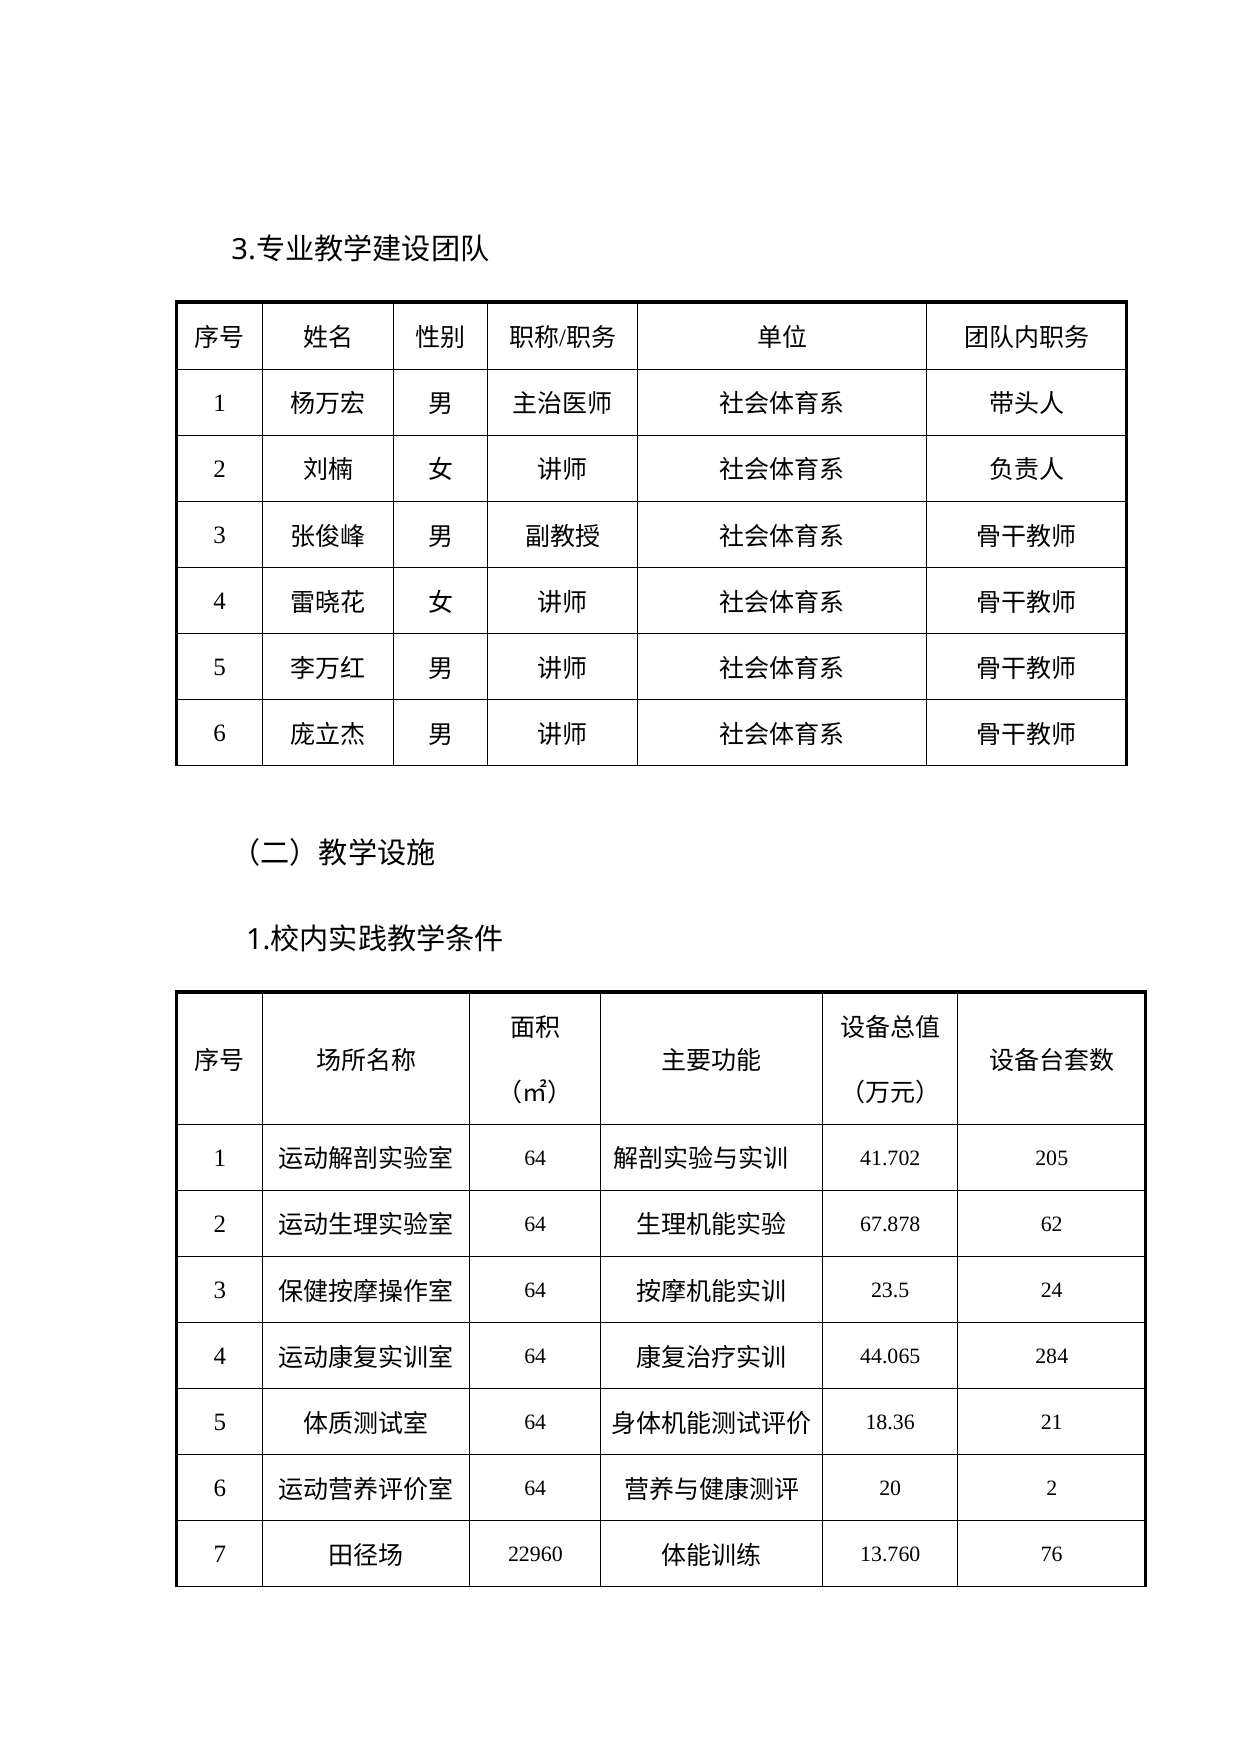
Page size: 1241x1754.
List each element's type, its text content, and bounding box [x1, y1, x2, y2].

table_cell 5 [178, 1389, 262, 1454]
table_cell 4 [178, 1323, 262, 1388]
table_cell 284 [958, 1323, 1144, 1388]
table_cell 运动生理实验室 [263, 1191, 469, 1256]
table_cell 雷晓花 [263, 568, 393, 633]
table_cell 刘楠 [263, 436, 393, 501]
text 3.专业教学建设团队 [231, 214, 1053, 279]
table_cell 带头人 [927, 370, 1125, 434]
table_cell 骨干教师 [927, 700, 1125, 765]
table_cell 按摩机能实训 [601, 1257, 822, 1322]
table_cell 女 [394, 436, 487, 501]
table_cell 李万红 [263, 634, 393, 699]
table_cell 1 [178, 1125, 262, 1189]
table_header 序号 [178, 994, 262, 1123]
table_cell 营养与健康测评 [601, 1455, 822, 1520]
table_cell 男 [394, 370, 487, 434]
table_cell 社会体育系 [638, 502, 926, 567]
table_cell 体质测试室 [263, 1389, 469, 1454]
table_cell 杨万宏 [263, 370, 393, 434]
table_cell 67.878 [823, 1191, 957, 1256]
table_cell 社会体育系 [638, 700, 926, 765]
table_cell 4 [178, 568, 262, 633]
table_cell 23.5 [823, 1257, 957, 1322]
list 教学设施 [231, 818, 1053, 883]
table_cell 7 [178, 1521, 262, 1586]
table_header 姓名 [263, 304, 393, 368]
table_cell 康复治疗实训 [601, 1323, 822, 1388]
text 1.校内实践教学条件 [187, 904, 1053, 969]
table_cell 张俊峰 [263, 502, 393, 567]
table_header 设备总值（万元） [823, 994, 957, 1123]
table_cell 64 [470, 1191, 600, 1256]
table_cell 22960 [470, 1521, 600, 1586]
table_cell 女 [394, 568, 487, 633]
table_cell 205 [958, 1125, 1144, 1189]
table_cell 3 [178, 502, 262, 567]
table_cell 讲师 [488, 634, 637, 699]
table_cell 男 [394, 700, 487, 765]
table_cell 76 [958, 1521, 1144, 1586]
table_cell 身体机能测试评价 [601, 1389, 822, 1454]
table_cell 44.065 [823, 1323, 957, 1388]
table_header 主要功能 [601, 994, 822, 1123]
table_cell 社会体育系 [638, 370, 926, 434]
table_cell 社会体育系 [638, 568, 926, 633]
table_cell 讲师 [488, 700, 637, 765]
table_cell 主治医师 [488, 370, 637, 434]
table_cell 田径场 [263, 1521, 469, 1586]
table_cell 24 [958, 1257, 1144, 1322]
table_cell 64 [470, 1455, 600, 1520]
table_cell 庞立杰 [263, 700, 393, 765]
table_cell 男 [394, 634, 487, 699]
table_cell 运动康复实训室 [263, 1323, 469, 1388]
table_cell 骨干教师 [927, 634, 1125, 699]
table_cell 体能训练 [601, 1521, 822, 1586]
table_header 职称/职务 [488, 304, 637, 368]
table_cell 64 [470, 1125, 600, 1189]
table_header 性别 [394, 304, 487, 368]
table_cell 解剖实验与实训 [601, 1125, 822, 1189]
table_cell 社会体育系 [638, 436, 926, 501]
table_cell 2 [958, 1455, 1144, 1520]
table_cell 21 [958, 1389, 1144, 1454]
table_cell 副教授 [488, 502, 637, 567]
table_cell 2 [178, 436, 262, 501]
table_cell 运动营养评价室 [263, 1455, 469, 1520]
table_cell 骨干教师 [927, 502, 1125, 567]
table_cell 讲师 [488, 568, 637, 633]
table_header 单位 [638, 304, 926, 368]
table_cell 64 [470, 1323, 600, 1388]
table_header 设备台套数 [958, 994, 1144, 1123]
table_cell 骨干教师 [927, 568, 1125, 633]
table_cell 运动解剖实验室 [263, 1125, 469, 1189]
table_cell 负责人 [927, 436, 1125, 501]
table_cell 64 [470, 1257, 600, 1322]
table_cell 讲师 [488, 436, 637, 501]
table_header 面积（㎡） [470, 994, 600, 1123]
table_cell 3 [178, 1257, 262, 1322]
table_header 序号 [178, 304, 262, 368]
table_cell 生理机能实验 [601, 1191, 822, 1256]
table_cell 保健按摩操作室 [263, 1257, 469, 1322]
table_cell 男 [394, 502, 487, 567]
table_cell 41.702 [823, 1125, 957, 1189]
table_cell 2 [178, 1191, 262, 1256]
table_cell 64 [470, 1389, 600, 1454]
table_cell 1 [178, 370, 262, 434]
table_cell 社会体育系 [638, 634, 926, 699]
table_cell 6 [178, 700, 262, 765]
table_header 场所名称 [263, 994, 469, 1123]
table_cell 18.36 [823, 1389, 957, 1454]
table_header 团队内职务 [927, 304, 1125, 368]
table_cell 6 [178, 1455, 262, 1520]
table_cell 13.760 [823, 1521, 957, 1586]
table_cell 62 [958, 1191, 1144, 1256]
table_cell 5 [178, 634, 262, 699]
table_cell 20 [823, 1455, 957, 1520]
